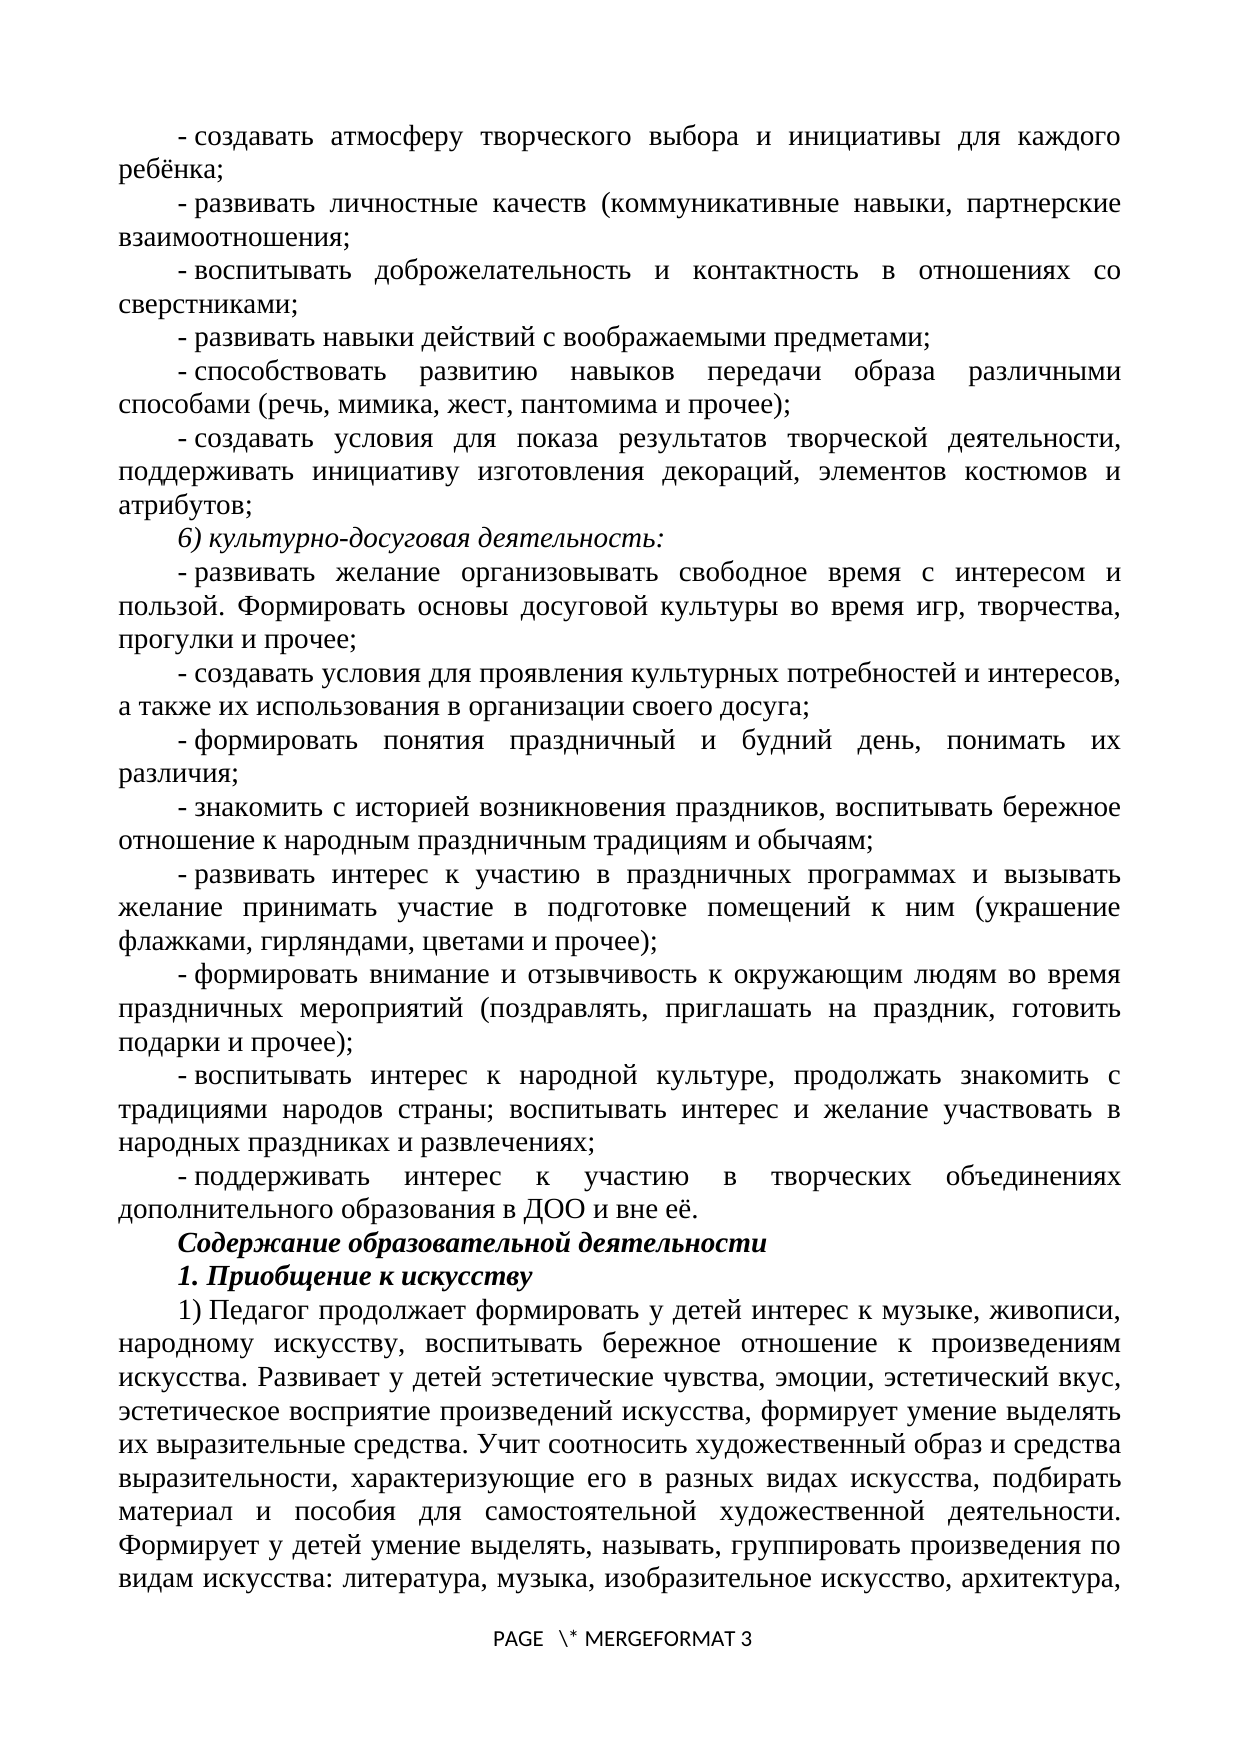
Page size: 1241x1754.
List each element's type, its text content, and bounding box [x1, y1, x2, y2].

text - развивать желание организовывать свободное время с интересом и пользой. Формировать основы досуговой культуры во время игр, творчества, прогулки и прочее; [118, 554, 1122, 655]
text - развивать личностные качеств (коммуникативные навыки, партнерские взаимоотношения; [118, 185, 1122, 252]
text Содержание образовательной деятельности [118, 1225, 1122, 1258]
text - формировать внимание и отзывчивость к окружающим людям во время праздничных мероприятий (поздравлять, приглашать на праздник, готовить подарки и прочее); [118, 957, 1122, 1057]
text - создавать атмосферу творческого выбора и инициативы для каждого ребёнка; [118, 118, 1122, 185]
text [118, 1292, 1122, 1594]
text - формировать понятия праздничный и будний день, понимать их различия; [118, 722, 1122, 789]
text 1. Приобщение к искусству [118, 1258, 1122, 1292]
text - поддерживать интерес к участию в творческих объединениях дополнительного образования в ДОО и вне её. [118, 1158, 1122, 1225]
text - развивать интерес к участию в праздничных программах и вызывать желание принимать участие в подготовке помещений к ним (украшение флажками, гирляндами, цветами и прочее); [118, 856, 1122, 957]
text 6) культурно-досуговая деятельность: [118, 521, 1122, 554]
text - создавать условия для показа результатов творческой деятельности, поддерживать инициативу изготовления декораций, элементов костюмов и атрибутов; [118, 420, 1122, 521]
text - воспитывать доброжелательность и контактность в отношениях со сверстниками; [118, 252, 1122, 319]
text - способствовать развитию навыков передачи образа различными способами (речь, мимика, жест, пантомима и прочее); [118, 353, 1122, 420]
text - знакомить с историей возникновения праздников, воспитывать бережное отношение к народным праздничным традициям и обычаям; [118, 789, 1122, 856]
text - развивать навыки действий с воображаемыми предметами; [118, 319, 1122, 353]
text - создавать условия для проявления культурных потребностей и интересов, а также их использования в организации своего досуга; [118, 655, 1122, 722]
text - воспитывать интерес к народной культуре, продолжать знакомить с традициями народов страны; воспитывать интерес и желание участвовать в народных праздниках и развлечениях; [118, 1057, 1122, 1158]
